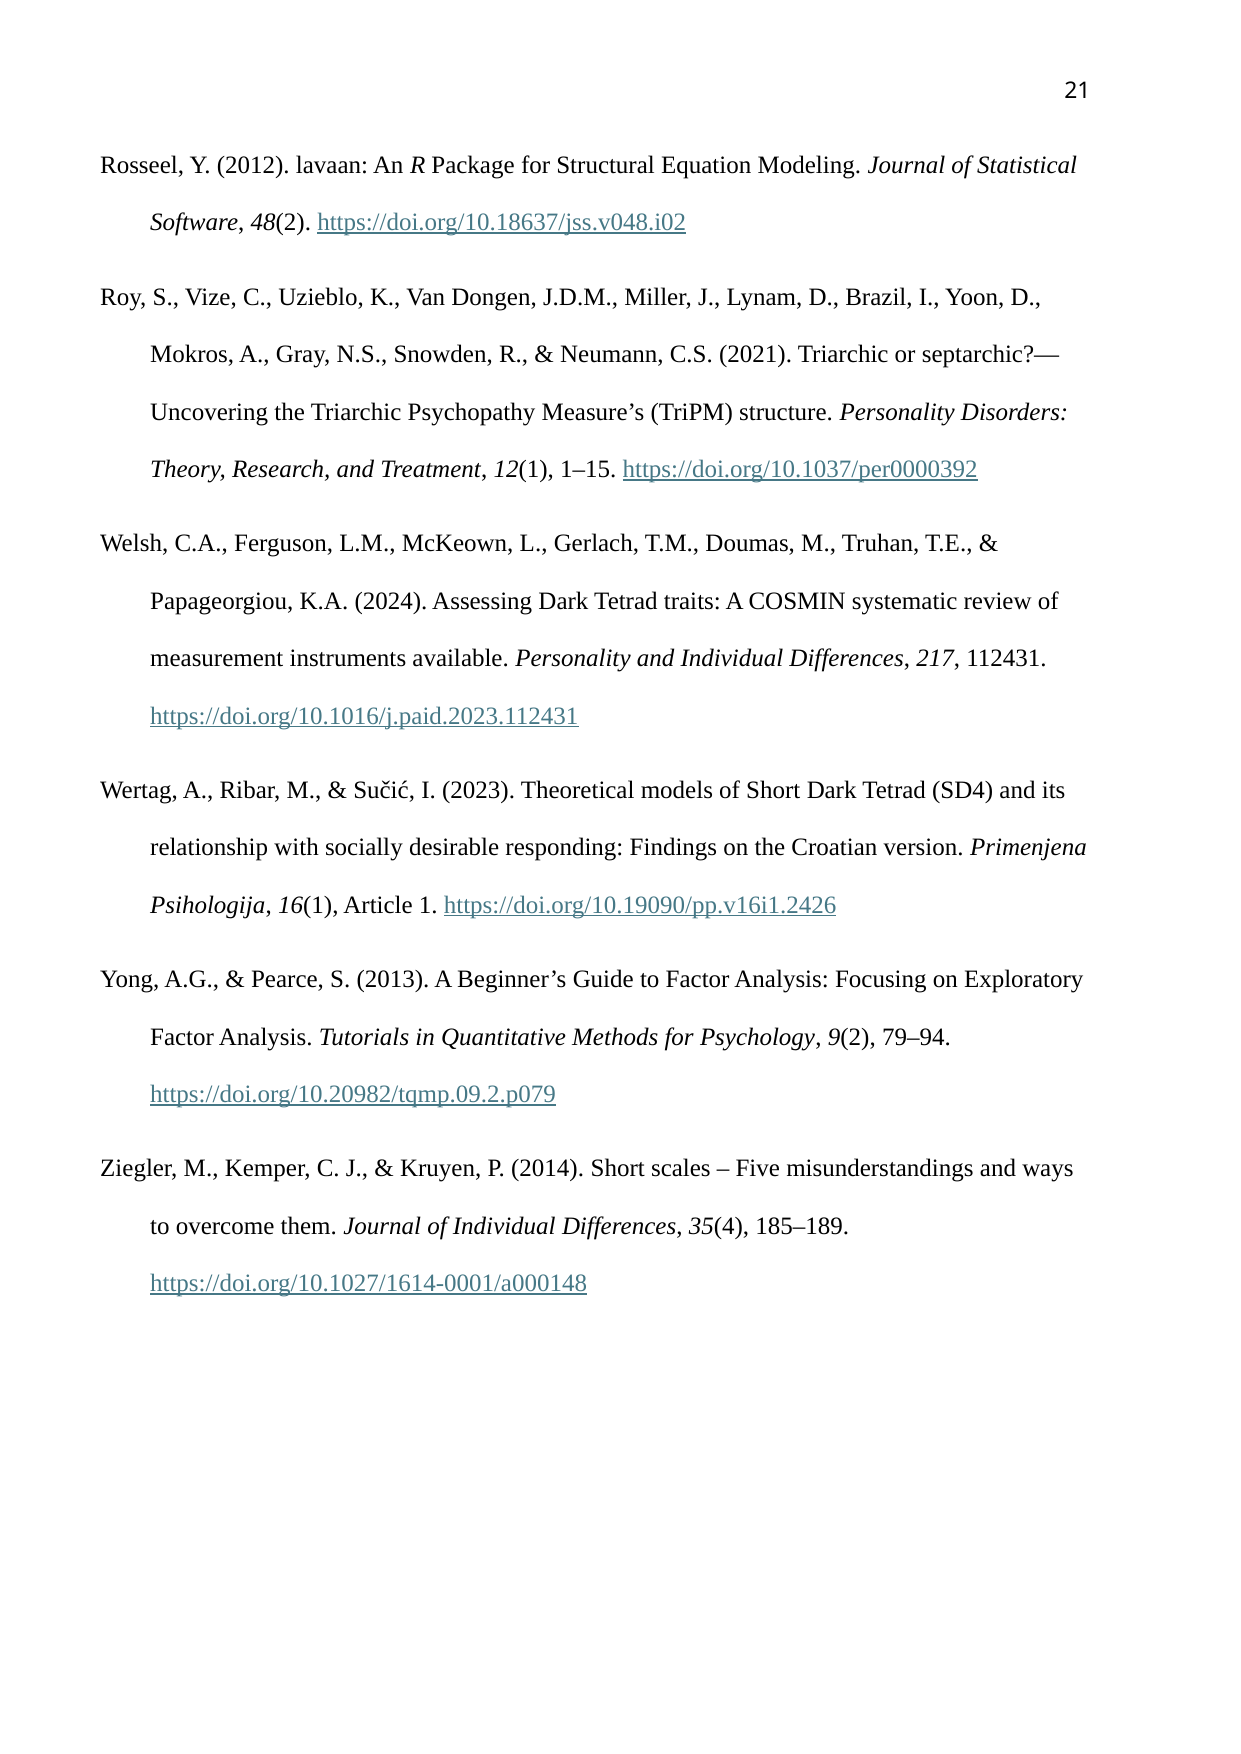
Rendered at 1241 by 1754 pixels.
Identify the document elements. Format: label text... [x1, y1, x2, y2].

text Welsh, C.A., Ferguson, L.M., McKeown, L., Gerlach, T.M., Doumas, M., Truhan, T.E., & Papageorgiou, K.A. (2024). Assessing Dark Tetrad traits: A COSMIN systematic review of measurement instruments available. Personality and Individual Differences, 217, 112431. https://doi.org/10.1016/j.paid.2023.112431 [100, 528, 1090, 729]
text Ziegler, M., Kemper, C. J., & Kruyen, P. (2014). Short scales – Five misunderstandings and ways to overcome them. Journal of Individual Differences, 35(4), 185–189. https://doi.org/10.1027/1614-0001/a000148 [100, 1153, 1090, 1297]
text Rosseel, Y. (2012). lavaan: An R Package for Structural Equation Modeling. Journal of Statistical Software, 48(2). https://doi.org/10.18637/jss.v048.i02 [100, 150, 1090, 236]
text Roy, S., Vize, C., Uzieblo, K., Van Dongen, J.D.M., Miller, J., Lynam, D., Brazil, I., Yoon, D., Mokros, A., Gray, N.S., Snowden, R., & Neumann, C.S. (2021). Triarchic or septarchic?—Uncovering the Triarchic Psychopathy Measure’s (TriPM) structure. Personality Disorders: Theory, Research, and Treatment, 12(1), 1–15. https://doi.org/10.1037/per0000392 [100, 282, 1090, 483]
text Yong, A.G., & Pearce, S. (2013). A Beginner’s Guide to Factor Analysis: Focusing on Exploratory Factor Analysis. Tutorials in Quantitative Methods for Psychology, 9(2), 79–94. https://doi.org/10.20982/tqmp.09.2.p079 [100, 964, 1090, 1108]
text Wertag, A., Ribar, M., & Sučić, I. (2023). Theoretical models of Short Dark Tetrad (SD4) and its relationship with socially desirable responding: Findings on the Croatian version. Primenjena Psihologija, 16(1), Article 1. https://doi.org/10.19090/pp.v16i1.2426 [100, 775, 1090, 919]
